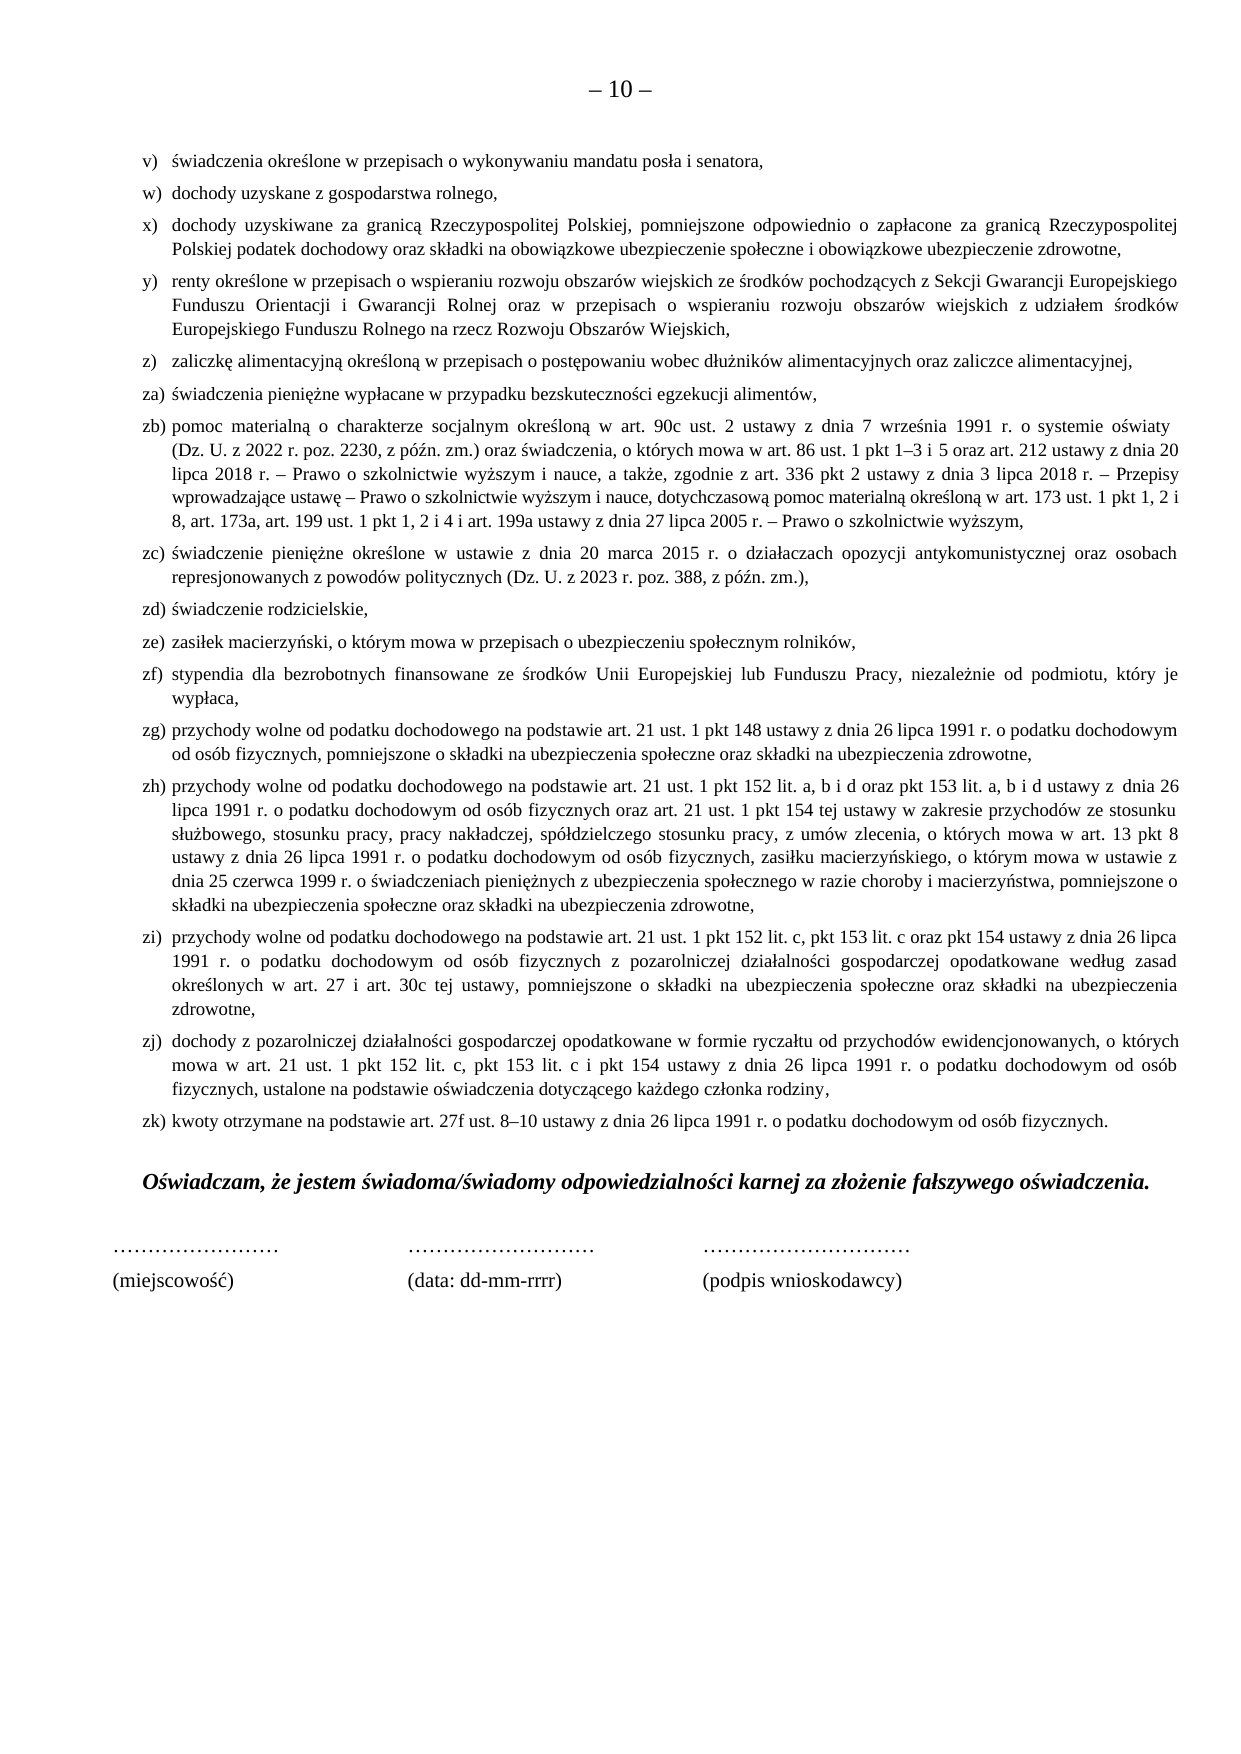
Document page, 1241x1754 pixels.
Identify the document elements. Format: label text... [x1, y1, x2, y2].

text z) zaliczkę alimentacyjną określoną w przepisach o postępowaniu wobec dłużników alimentacyjnych oraz zaliczce alimentacyjnej, [142, 350, 1179, 372]
text zh) przychody wolne od podatku dochodowego na podstawie art. 21 ust. 1 pkt 152 lit. a, b i d oraz pkt 153 lit. a, b i d ustawy z dnia 26 lipca 1991 r. o podatku dochodowym od osób fizycznych oraz art. 21 ust. 1 pkt 154 tej ustawy w zakresie przychodów ze stosunku służbowego, stosunku pracy, pracy nakładczej, spółdzielczego stosunku pracy, z umów zlecenia, o których mowa w art. 13 pkt 8 ustawy z dnia 26 lipca 1991 r. o podatku dochodowym od osób fizycznych, zasiłku macierzyńskiego, o którym mowa w ustawie z dnia 25 czerwca 1999 r. o świadczeniach pieniężnych z ubezpieczenia społecznego w razie choroby i macierzyństwa, pomniejszone o składki na ubezpieczenia społeczne oraz składki na ubezpieczenia zdrowotne, [142, 775, 1179, 916]
text x) dochody uzyskiwane za granicą Rzeczypospolitej Polskiej, pomniejszone odpowiednio o zapłacone za granicą Rzeczypospolitej Polskiej podatek dochodowy oraz składki na obowiązkowe ubezpieczenie społeczne i obowiązkowe ubezpieczenie zdrowotne, [142, 214, 1179, 260]
text zi) przychody wolne od podatku dochodowego na podstawie art. 21 ust. 1 pkt 152 lit. c, pkt 153 lit. c oraz pkt 154 ustawy z dnia 26 lipca 1991 r. o podatku dochodowym od osób fizycznych z pozarolniczej działalności gospodarczej opodatkowane według zasad określonych w art. 27 i art. 30c tej ustawy, pomniejszone o składki na ubezpieczenia społeczne oraz składki na ubezpieczenia zdrowotne, [142, 926, 1179, 1019]
text zj) dochody z pozarolniczej działalności gospodarczej opodatkowane w formie ryczałtu od przychodów ewidencjonowanych, o których mowa w art. 21 ust. 1 pkt 152 lit. c, pkt 153 lit. c i pkt 154 ustawy z dnia 26 lipca 1991 r. o podatku dochodowym od osób fizycznych, ustalone na podstawie oświadczenia dotyczącego każdego członka rodziny, [142, 1030, 1179, 1099]
text zb) pomoc materialną o charakterze socjalnym określoną w art. 90c ust. 2 ustawy z dnia 7 września 1991 r. o systemie oświaty (Dz. U. z 2022 r. poz. 2230, z późn. zm.) oraz świadczenia, o których mowa w art. 86 ust. 1 pkt 1–3 i 5 oraz art. 212 ustawy z dnia 20 lipca 2018 r. – Prawo o szkolnictwie wyższym i nauce, a także, zgodnie z art. 336 pkt 2 ustawy z dnia 3 lipca 2018 r. – Przepisy wprowadzające ustawę – Prawo o szkolnictwie wyższym i nauce, dotychczasową pomoc materialną określoną w art. 173 ust. 1 pkt 1, 2 i 8, art. 173a, art. 199 ust. 1 pkt 1, 2 i 4 i art. 199a ustawy z dnia 27 lipca 2005 r. – Prawo o szkolnictwie wyższym, [142, 415, 1179, 532]
text …………………… ……………………… ………………………… [112, 1233, 1116, 1257]
text (miejscowość) (data: dd-mm-rrrr) (podpis wnioskodawcy) [112, 1268, 1116, 1292]
text zf) stypendia dla bezrobotnych finansowane ze środków Unii Europejskiej lub Funduszu Pracy, niezależnie od podmiotu, który je wypłaca, [142, 663, 1179, 708]
text w) dochody uzyskane z gospodarstwa rolnego, [142, 182, 1179, 204]
text y) renty określone w przepisach o wspieraniu rozwoju obszarów wiejskich ze środków pochodzących z Sekcji Gwarancji Europejskiego Funduszu Orientacji i Gwarancji Rolnej oraz w przepisach o wspieraniu rozwoju obszarów wiejskich z udziałem środków Europejskiego Funduszu Rolnego na rzecz Rozwoju Obszarów Wiejskich, [142, 270, 1179, 340]
text Oświadczam, że jestem świadoma/świadomy odpowiedzialności karnej za złożenie fałszywego oświadczenia. [142, 1168, 1179, 1194]
text za) świadczenia pieniężne wypłacane w przypadku bezskuteczności egzekucji alimentów, [142, 382, 1179, 404]
text ze) zasiłek macierzyński, o którym mowa w przepisach o ubezpieczeniu społecznym rolników, [142, 631, 1179, 652]
text zk) kwoty otrzymane na podstawie art. 27f ust. 8–10 ustawy z dnia 26 lipca 1991 r. o podatku dochodowym od osób fizycznych. [142, 1110, 1179, 1131]
text v) świadczenia określone w przepisach o wykonywaniu mandatu posła i senatora, [142, 150, 1179, 172]
text zc) świadczenie pieniężne określone w ustawie z dnia 20 marca 2015 r. o działaczach opozycji antykomunistycznej oraz osobach represjonowanych z powodów politycznych (Dz. U. z 2023 r. poz. 388, z późn. zm.), [142, 542, 1179, 588]
text zd) świadczenie rodzicielskie, [142, 598, 1179, 620]
text zg) przychody wolne od podatku dochodowego na podstawie art. 21 ust. 1 pkt 148 ustawy z dnia 26 lipca 1991 r. o podatku dochodowym od osób fizycznych, pomniejszone o składki na ubezpieczenia społeczne oraz składki na ubezpieczenia zdrowotne, [142, 719, 1179, 764]
